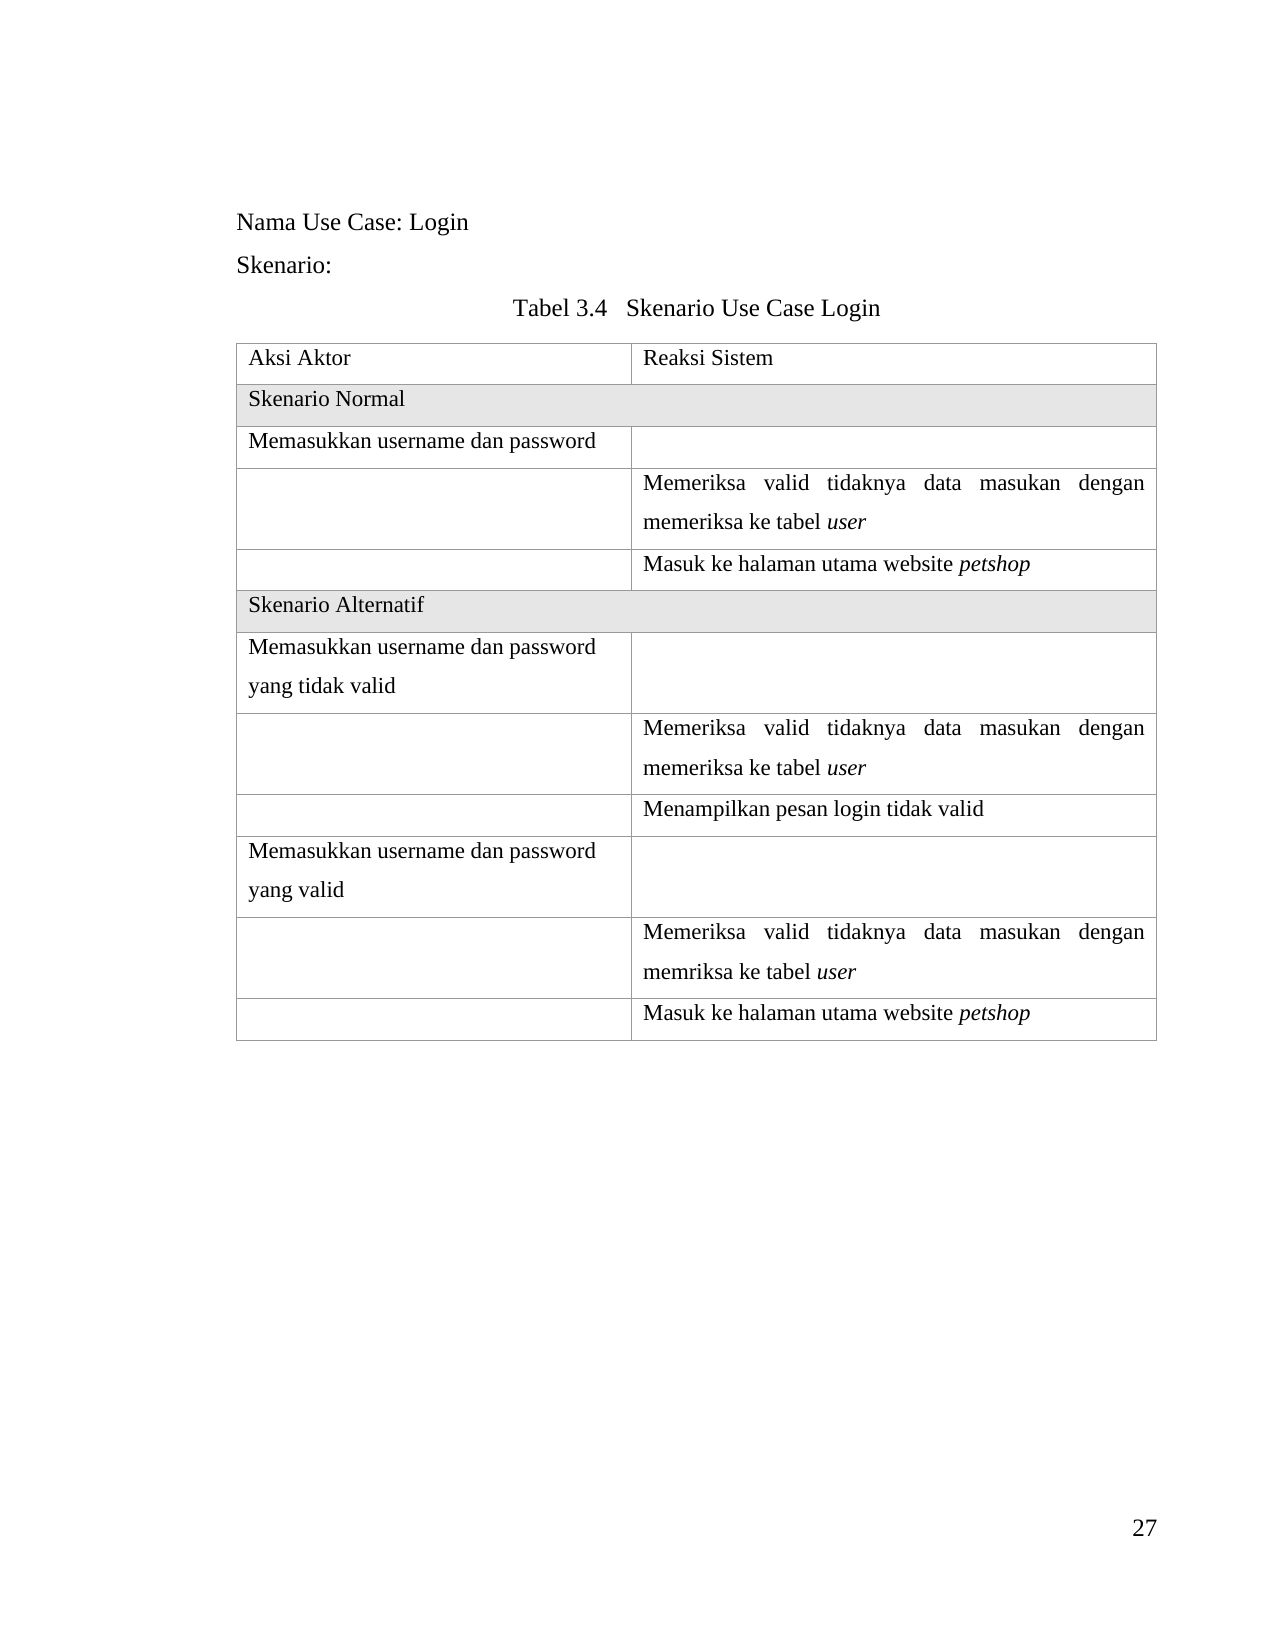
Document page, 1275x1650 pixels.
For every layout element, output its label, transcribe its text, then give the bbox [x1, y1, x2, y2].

table_cell [237, 795, 631, 836]
table_cell [237, 714, 631, 794]
table_cell Memeriksa valid tidaknya data masukan dengan memriksa ke tabel user [632, 918, 1156, 998]
table_cell [237, 918, 631, 998]
table_cell [632, 837, 1156, 917]
table_cell Memasukkan username dan password yang tidak valid [237, 633, 631, 713]
table_cell Memeriksa valid tidaknya data masukan dengan memeriksa ke tabel user [632, 469, 1156, 549]
table_cell Masuk ke halaman utama website petshop [632, 550, 1156, 590]
table_cell Masuk ke halaman utama website petshop [632, 999, 1156, 1040]
table_cell [237, 550, 631, 590]
table_header Reaksi Sistem [632, 344, 1156, 384]
table_header Aksi Aktor [237, 344, 631, 384]
table_cell [632, 427, 1156, 468]
table_cell [237, 469, 631, 549]
table_cell Memasukkan username dan password [237, 427, 631, 468]
subtitle Tabel 3.4 Skenario Use Case Login [236, 293, 1157, 322]
text Nama Use Case: Login [236, 207, 1157, 236]
table_cell [237, 999, 631, 1040]
table_cell Memeriksa valid tidaknya data masukan dengan memeriksa ke tabel user [632, 714, 1156, 794]
table_cell Menampilkan pesan login tidak valid [632, 795, 1156, 836]
text Skenario: [236, 250, 1157, 279]
table_cell Skenario Alternatif [237, 591, 1156, 632]
table_cell Skenario Normal [237, 385, 1156, 426]
table_cell [632, 633, 1156, 713]
table_cell Memasukkan username dan password yang valid [237, 837, 631, 917]
